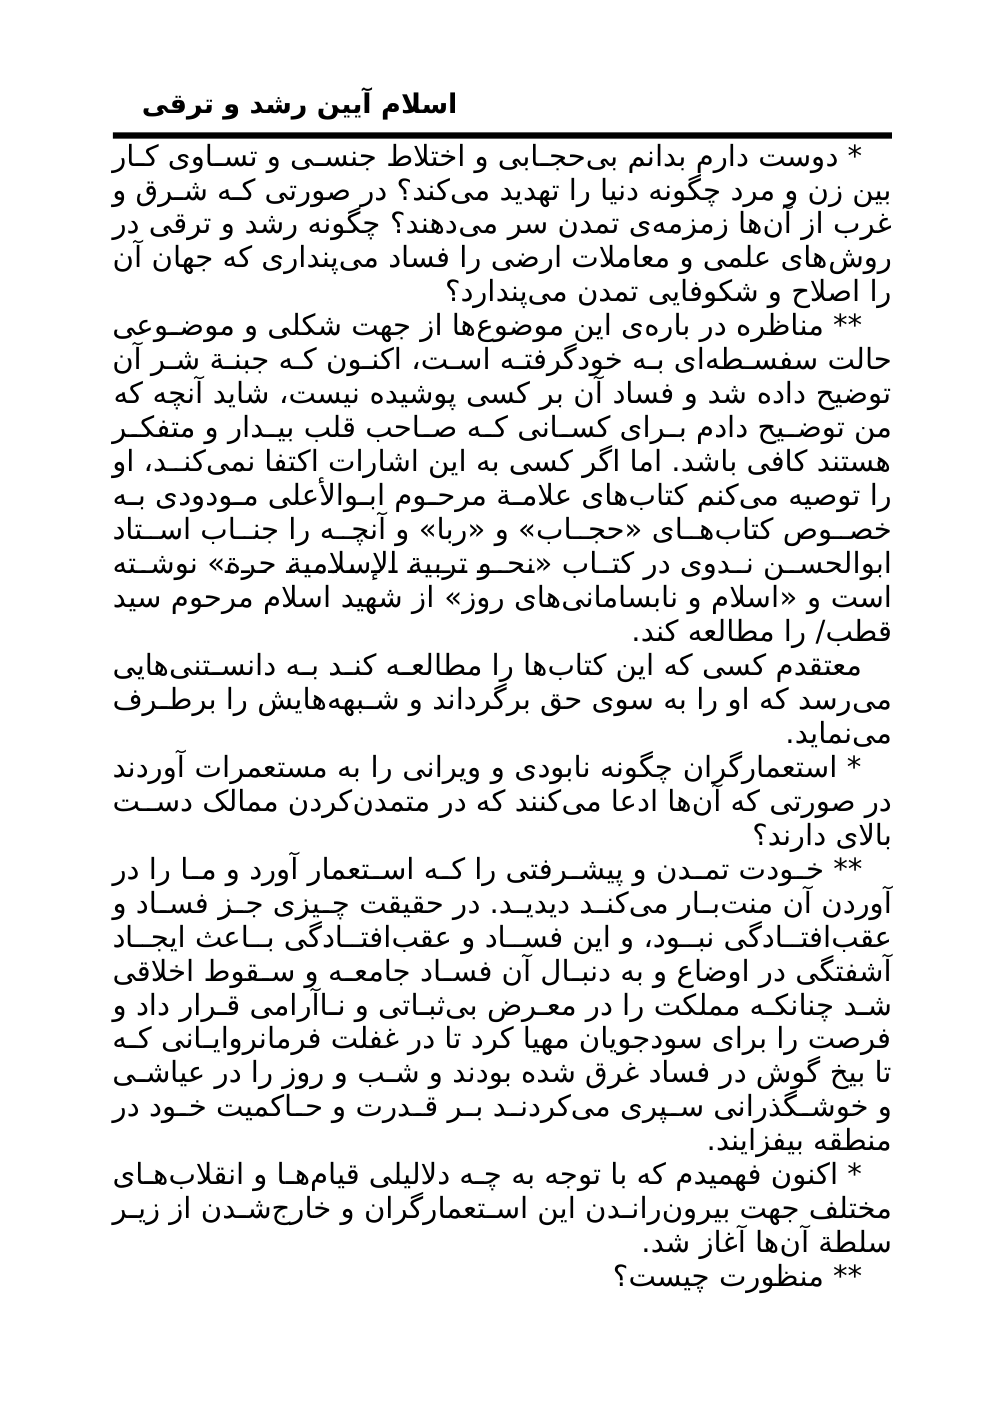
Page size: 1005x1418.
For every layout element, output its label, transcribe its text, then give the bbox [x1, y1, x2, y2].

text * استعمارگران چگونه نابودی و ویرانی را به مستعمرات آوردند در صورتی که آن‌ها ادعا می‌کنند که در متمدن‌کردن ممالک دست بالای دارند؟ [112, 750, 892, 852]
text ** مناظره در باره‌ی این موضوع‌ها از جهت شکلی و موضوعی حالت سفسطه‌ای به خودگرفته است، اکنون که جبنة شر آن توضیح داده شد و فساد آن بر کسی پوشیده نیست، شاید آنچه که من توضیح دادم برای کسانی که صاحب قلب بیدار و متفکر هستند کافی باشد. اما اگر کسی به این اشارات اکتفا نمی‌کند، او را توصیه می‌کنم کتاب‌های علامة مرحوم ابوالأعلی مودودی به خصوص کتاب‌های «حجاب» و «ربا» و آنچه را جناب استاد ابوالحسن ندوی در کتاب «نحو تربیة الإسلامیة حرة» نوشته است و «اسلام و نابسامانی‌های روز» از شهید اسلام مرحوم سید قطب/ را مطالعه کند. [112, 309, 892, 648]
text * دوست دارم بدانم بی‌حجابی و اختلاط جنسی و تساوی کار بین زن و مرد چگونه دنیا را تهدید می‌کند؟ در صورتی که شرق و غرب از آن‌ها زمزمه‌ی تمدن سر می‌دهند؟ چگونه رشد و ترقی در روش‌های علمی و معاملات ارضی را فساد می‌پنداری که جهان آن را اصلاح و شکوفایی تمدن می‌پندارد؟ [112, 139, 892, 309]
text * اکنون فهمیدم که با توجه به چه دلالیلی قیام‌ها و انقلاب‌های مختلف جهت بیرون‌راندن این استعمارگران و خارج‌شدن از زیر سلطة آن‌ها آغاز شد. [112, 1158, 892, 1259]
text ** خودت تمدن و پیشرفتی را که استعمار آورد و ما را در آوردن آن منت‌بار می‌کند دیدید. در حقیقت چیزی جز فساد و عقب‌افتادگی نبود، و این فساد و عقب‌افتادگی باعث ایجاد آشفتگی در اوضاع و به دنبال آن فساد جامعه و سقوط اخلاقی شد چنانکه مملکت را در معرض بی‌ثباتی و ناآرامی قرار داد و فرصت را برای سودجویان مهیا کرد تا در غفلت فرمانروایانی که تا بیخ گوش در فساد غرق شده بودند و شب و روز را در عیاشی و خوشگذرانی سپری می‌کردند بر قدرت و حاکمیت خود در منطقه بیفزایند. [112, 852, 892, 1158]
text معتقدم کسی که این کتاب‌ها را مطالعه کند به دانستنی‌هایی می‌رسد که او را به سوی حق برگرداند و شبهه‌هایش را برطرف می‌نماید. [112, 648, 892, 750]
text ** منظورت چیست؟ [112, 1259, 892, 1293]
